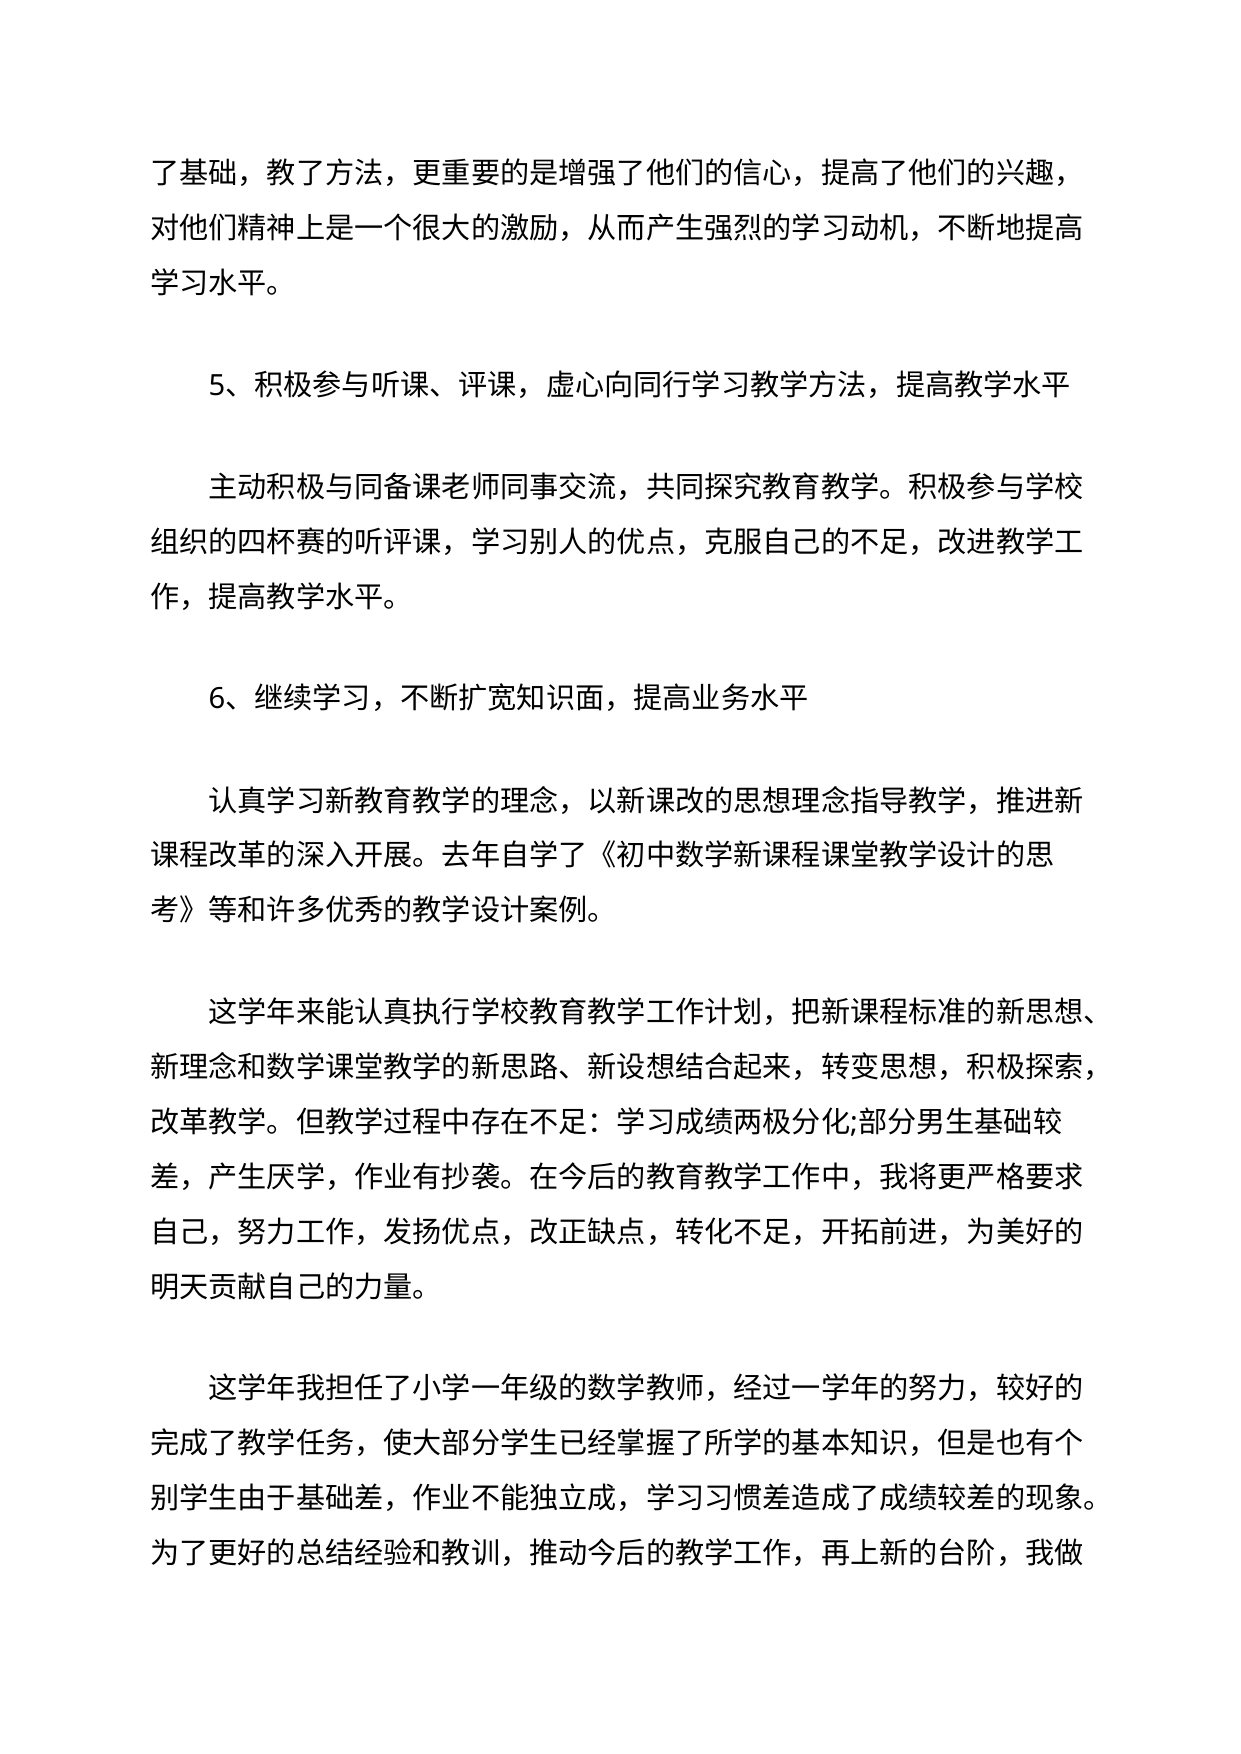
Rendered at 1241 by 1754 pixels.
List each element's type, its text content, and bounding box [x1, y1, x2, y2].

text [150, 1365, 1090, 1572]
text 5、积极参与听课、评课，虚心向同行学习教学方法，提高教学水平 [150, 362, 1090, 404]
text 主动积极与同备课老师同事交流，共同探究教育教学。积极参与学校组织的四杯赛的听评课，学习别人的优点，克服自己的不足，改进教学工作，提高教学水平。 [150, 463, 1090, 616]
text 6、继续学习，不断扩宽知识面，提高业务水平 [150, 675, 1090, 717]
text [150, 150, 1090, 302]
text 这学年来能认真执行学校教育教学工作计划，把新课程标准的新思想、新理念和数学课堂教学的新思路、新设想结合起来，转变思想，积极探索，改革教学。但教学过程中存在不足：学习成绩两极分化;部分男生基础较差，产生厌学，作业有抄袭。在今后的教育教学工作中，我将更严格要求自己，努力工作，发扬优点，改正缺点，转化不足，开拓前进，为美好的明天贡献自己的力量。 [150, 989, 1090, 1306]
text 认真学习新教育教学的理念，以新课改的思想理念指导教学，推进新课程改革的深入开展。去年自学了《初中数学新课程课堂教学设计的思考》等和许多优秀的教学设计案例。 [150, 777, 1090, 929]
